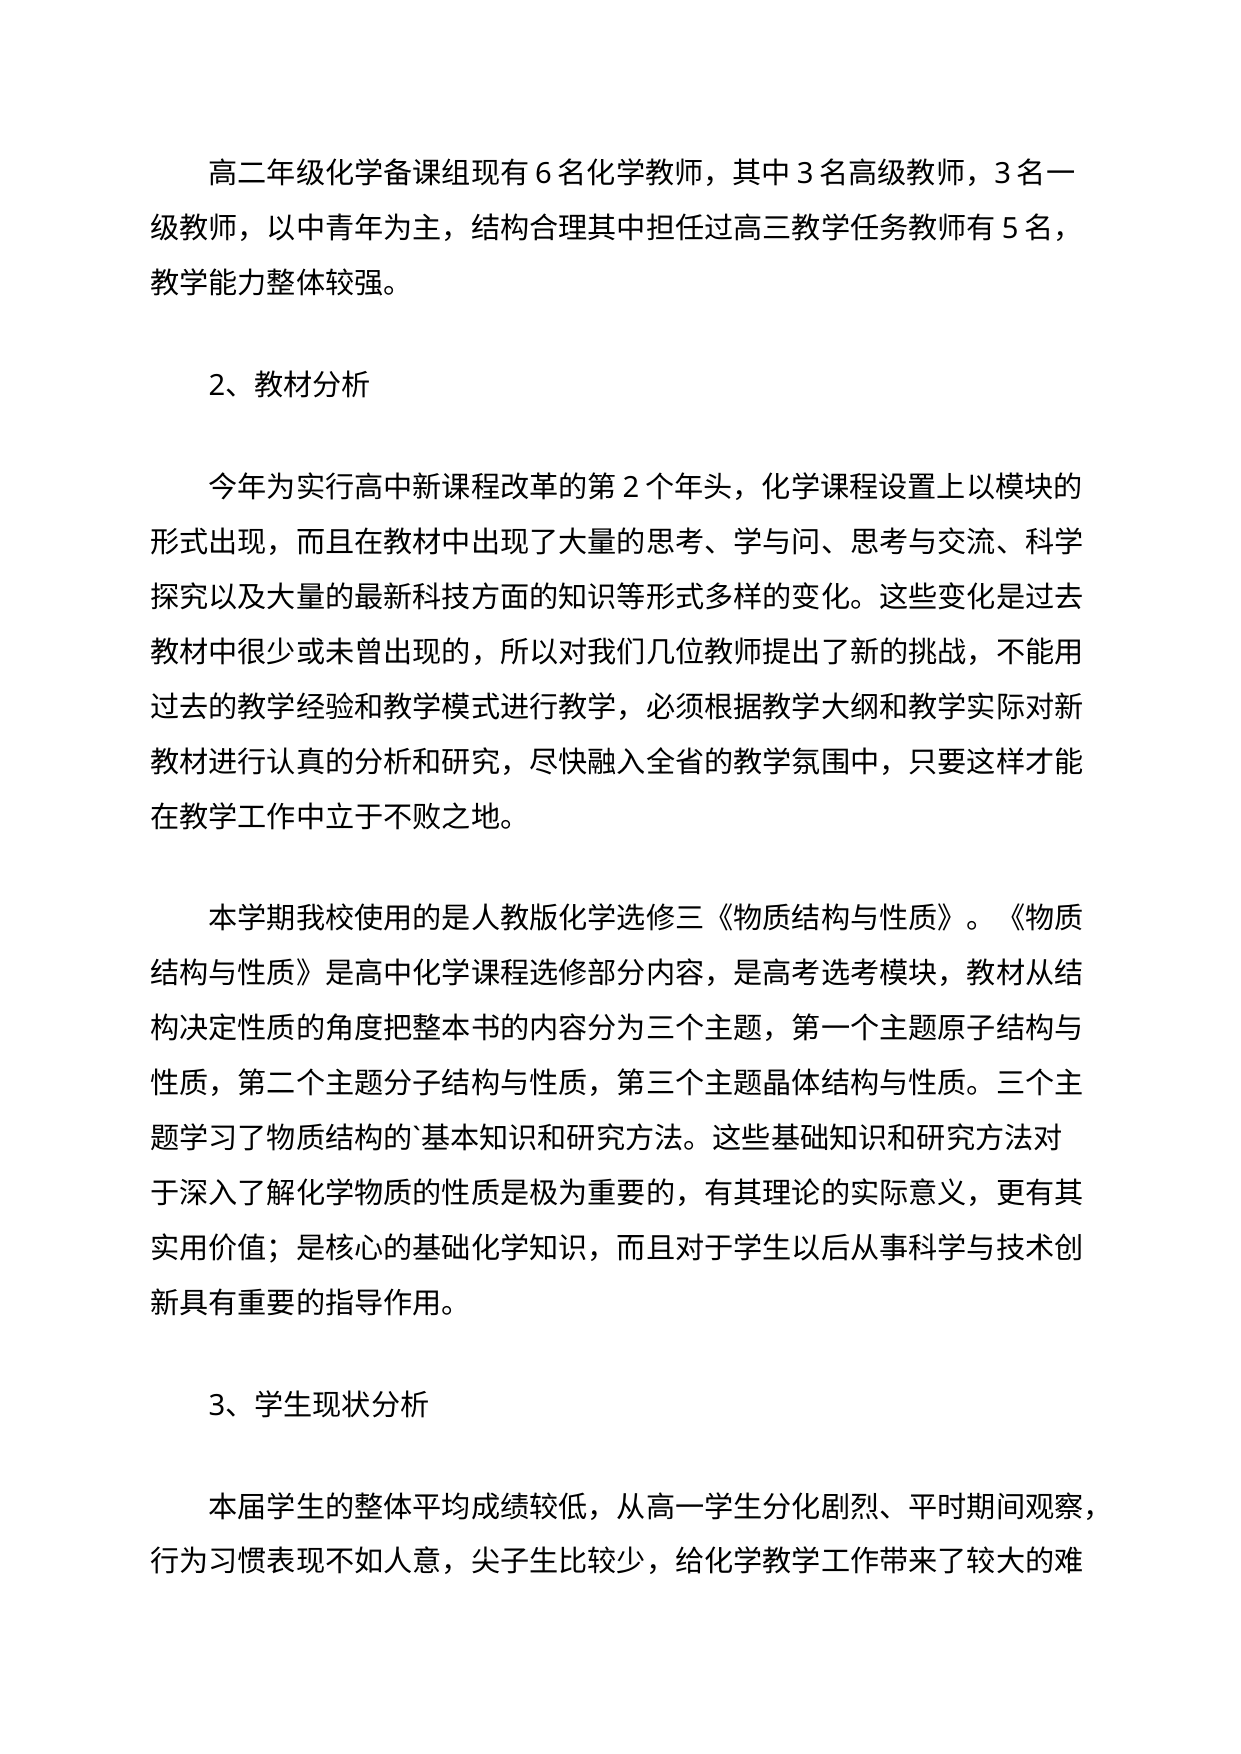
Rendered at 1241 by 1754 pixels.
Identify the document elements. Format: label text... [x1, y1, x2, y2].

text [150, 1483, 1090, 1580]
text 2、教材分析 [150, 362, 1090, 404]
text 3、学生现状分析 [150, 1381, 1090, 1423]
text 今年为实行高中新课程改革的第2个年头，化学课程设置上以模块的形式出现，而且在教材中出现了大量的思考、学与问、思考与交流、科学探究以及大量的最新科技方面的知识等形式多样的变化。这些变化是过去教材中很少或未曾出现的，所以对我们几位教师提出了新的挑战，不能用过去的教学经验和教学模式进行教学，必须根据教学大纲和教学实际对新教材进行认真的分析和研究，尽快融入全省的教学氛围中，只要这样才能在教学工作中立于不败之地。 [150, 464, 1090, 836]
text 本学期我校使用的是人教版化学选修三《物质结构与性质》。《物质结构与性质》是高中化学课程选修部分内容，是高考选考模块，教材从结构决定性质的角度把整本书的内容分为三个主题，第一个主题原子结构与性质，第二个主题分子结构与性质，第三个主题晶体结构与性质。三个主题学习了物质结构的`基本知识和研究方法。这些基础知识和研究方法对于深入了解化学物质的性质是极为重要的，有其理论的实际意义，更有其实用价值；是核心的基础化学知识，而且对于学生以后从事科学与技术创新具有重要的指导作用。 [150, 895, 1090, 1322]
text 高二年级化学备课组现有6名化学教师，其中3名高级教师，3名一级教师，以中青年为主，结构合理其中担任过高三教学任务教师有5名，教学能力整体较强。 [150, 150, 1090, 302]
